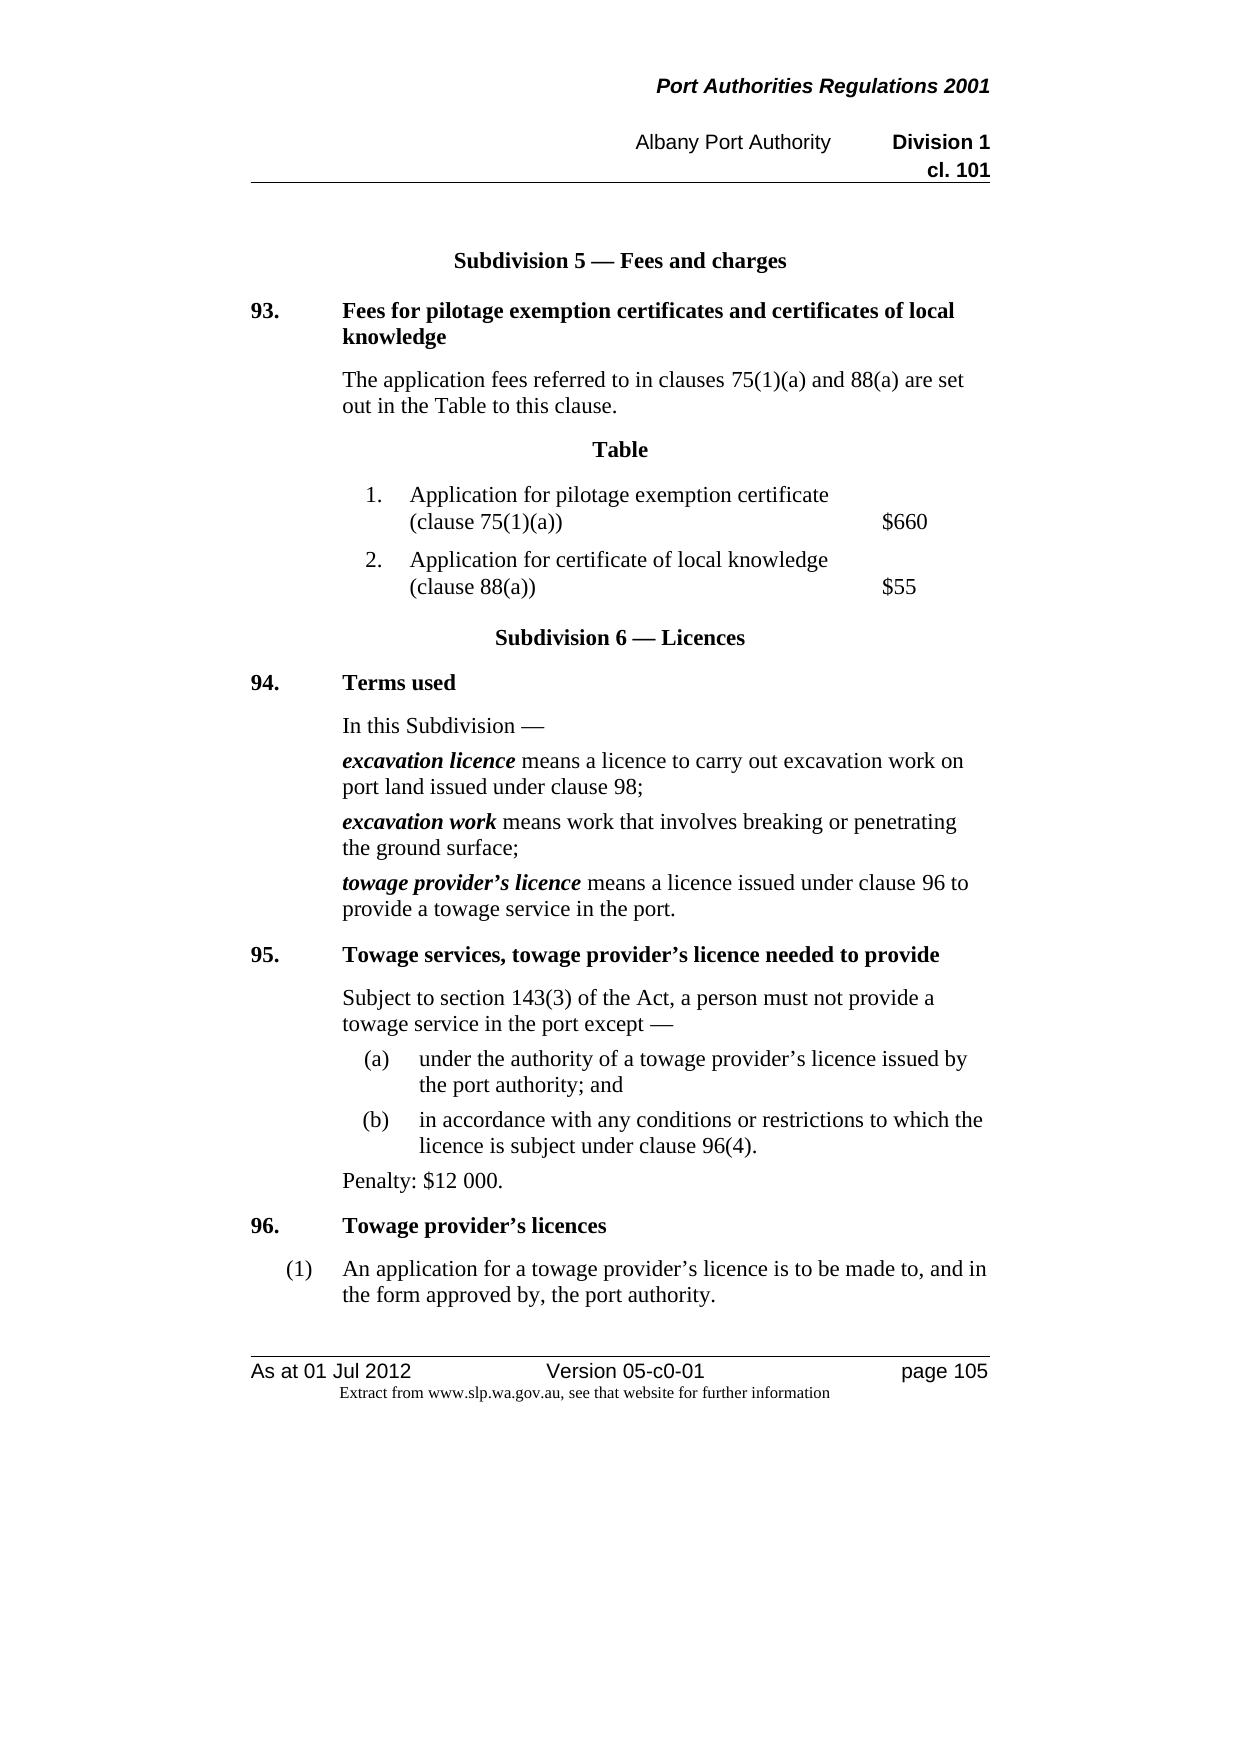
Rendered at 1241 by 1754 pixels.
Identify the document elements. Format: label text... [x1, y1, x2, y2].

text excavation licence means a licence to carry out excavation work on port land issued under clause 98; [251, 747, 990, 800]
table_cell 2. [354, 534, 398, 599]
text Subject to section 143(3) of the Act, a person must not provide a towage service in the port except — [251, 984, 990, 1036]
text (b) in accordance with any conditions or restrictions to which the licence is subject under clause 96(4). [251, 1106, 990, 1158]
table_header 1. [354, 469, 398, 534]
table_cell $55 [871, 534, 959, 599]
subtitle 93. Fees for pilotage exemption certificates and certificates of local knowledge [251, 297, 990, 349]
text The application fees referred to in clauses 75(1)(a) and 88(a) are set out in the Table to this clause. [251, 366, 990, 419]
text (1) An application for a towage provider’s licence is to be made to, and in the form approved by, the port authority. [251, 1255, 990, 1308]
subtitle 96. Towage provider’s licences [251, 1212, 990, 1238]
subtitle Subdivision 5 — Fees and charges [251, 247, 990, 274]
subtitle Table [265, 436, 975, 463]
table_header Application for pilotage exemption certificate (clause 75(1)(a)) [398, 469, 871, 534]
text (a) under the authority of a towage provider’s licence issued by the port authority; and [251, 1045, 990, 1097]
text Penalty: $12 000. [251, 1167, 990, 1193]
text towage provider’s licence means a licence issued under clause 96 to provide a towage service in the port. [251, 869, 990, 922]
subtitle 94. Terms used [251, 669, 990, 696]
table_cell Application for certificate of local knowledge (clause 88(a)) [398, 534, 871, 599]
text In this Subdivision — [251, 712, 990, 739]
subtitle Subdivision 6 — Licences [251, 624, 990, 651]
subtitle 95. Towage services, towage provider’s licence needed to provide [251, 941, 990, 967]
table_header $660 [871, 469, 959, 534]
text excavation work means work that involves breaking or penetrating the ground surface; [251, 808, 990, 861]
